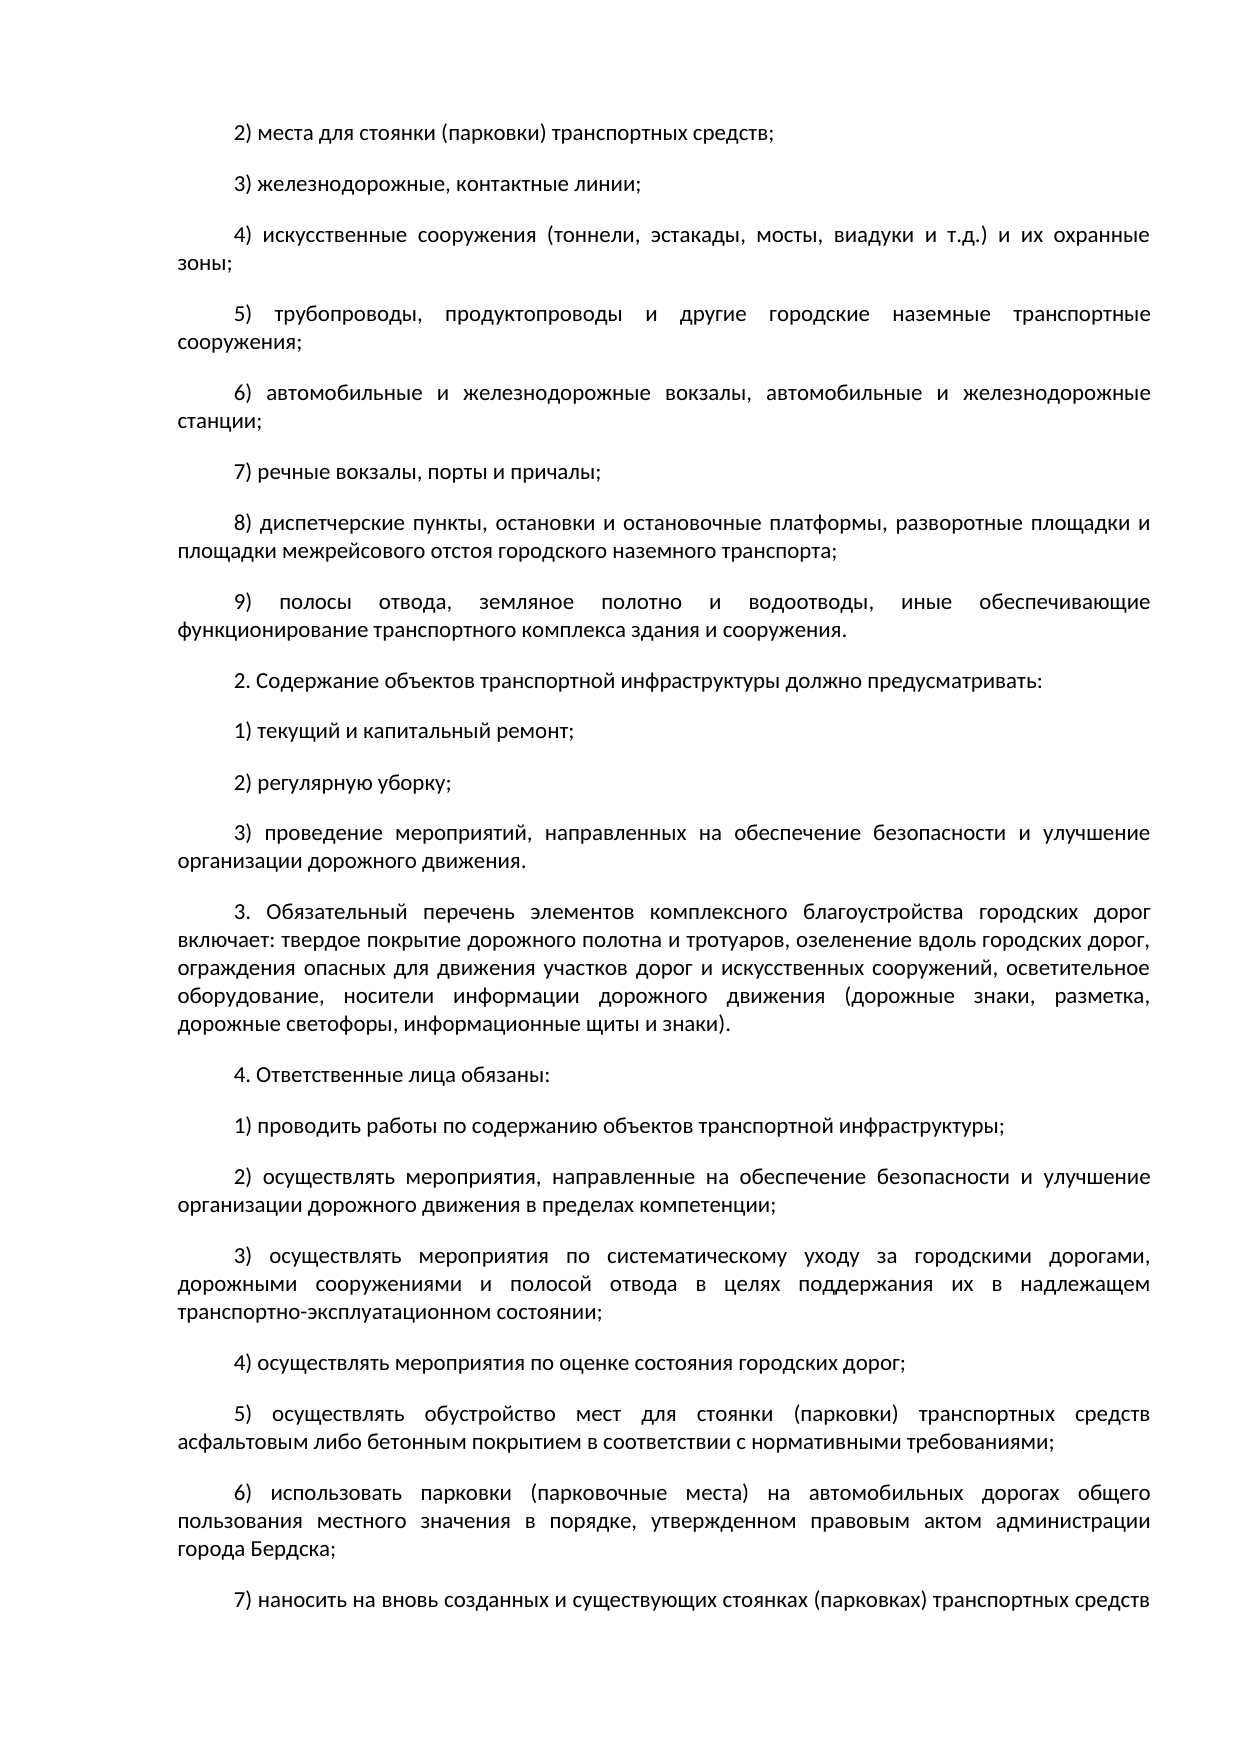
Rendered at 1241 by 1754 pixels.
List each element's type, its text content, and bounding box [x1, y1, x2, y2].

text 9) полосы отвода, земляное полотно и водоотводы, иные обеспечивающие функционирование транспортного комплекса здания и сооружения. [177, 587, 1152, 643]
text 3) железнодорожные, контактные линии; [177, 169, 1152, 197]
text 4) осуществлять мероприятия по оценке состояния городских дорог; [177, 1348, 1152, 1376]
text 1) проводить работы по содержанию объектов транспортной инфраструктуры; [177, 1111, 1152, 1139]
text 2) осуществлять мероприятия, направленные на обеспечение безопасности и улучшение организации дорожного движения в пределах компетенции; [177, 1162, 1152, 1218]
text 2) регулярную уборку; [177, 768, 1152, 796]
text 5) осуществлять обустройство мест для стоянки (парковки) транспортных средств асфальтовым либо бетонным покрытием в соответствии с нормативными требованиями; [177, 1399, 1152, 1455]
text 4. Ответственные лица обязаны: [177, 1061, 1152, 1088]
text 4) искусственные сооружения (тоннели, эстакады, мосты, виадуки и т.д.) и их охранные зоны; [177, 220, 1152, 276]
text 6) автомобильные и железнодорожные вокзалы, автомобильные и железнодорожные станции; [177, 378, 1152, 434]
text 3) осуществлять мероприятия по систематическому уходу за городскими дорогами, дорожными сооружениями и полосой отвода в целях поддержания их в надлежащем транспортно-эксплуатационном состоянии; [177, 1241, 1152, 1325]
text 8) диспетчерские пункты, остановки и остановочные платформы, разворотные площадки и площадки межрейсового отстоя городского наземного транспорта; [177, 508, 1152, 564]
text 2) места для стоянки (парковки) транспортных средств; [177, 118, 1152, 146]
text 1) текущий и капитальный ремонт; [177, 717, 1152, 745]
text 2. Содержание объектов транспортной инфраструктуры должно предусматривать: [177, 666, 1152, 694]
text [177, 1585, 1152, 1613]
text 3. Обязательный перечень элементов комплексного благоустройства городских дорог включает: твердое покрытие дорожного полотна и тротуаров, озеленение вдоль городских дорог, ограждения опасных для движения участков дорог и искусственных сооружений, осветительное оборудование, носители информации дорожного движения (дорожные знаки, разметка, дорожные светофоры, информационные щиты и знаки). [177, 897, 1152, 1038]
text 7) речные вокзалы, порты и причалы; [177, 457, 1152, 485]
text 3) проведение мероприятий, направленных на обеспечение безопасности и улучшение организации дорожного движения. [177, 818, 1152, 874]
text 6) использовать парковки (парковочные места) на автомобильных дорогах общего пользования местного значения в порядке, утвержденном правовым актом администрации города Бердска; [177, 1478, 1152, 1562]
text 5) трубопроводы, продуктопроводы и другие городские наземные транспортные сооружения; [177, 299, 1152, 355]
